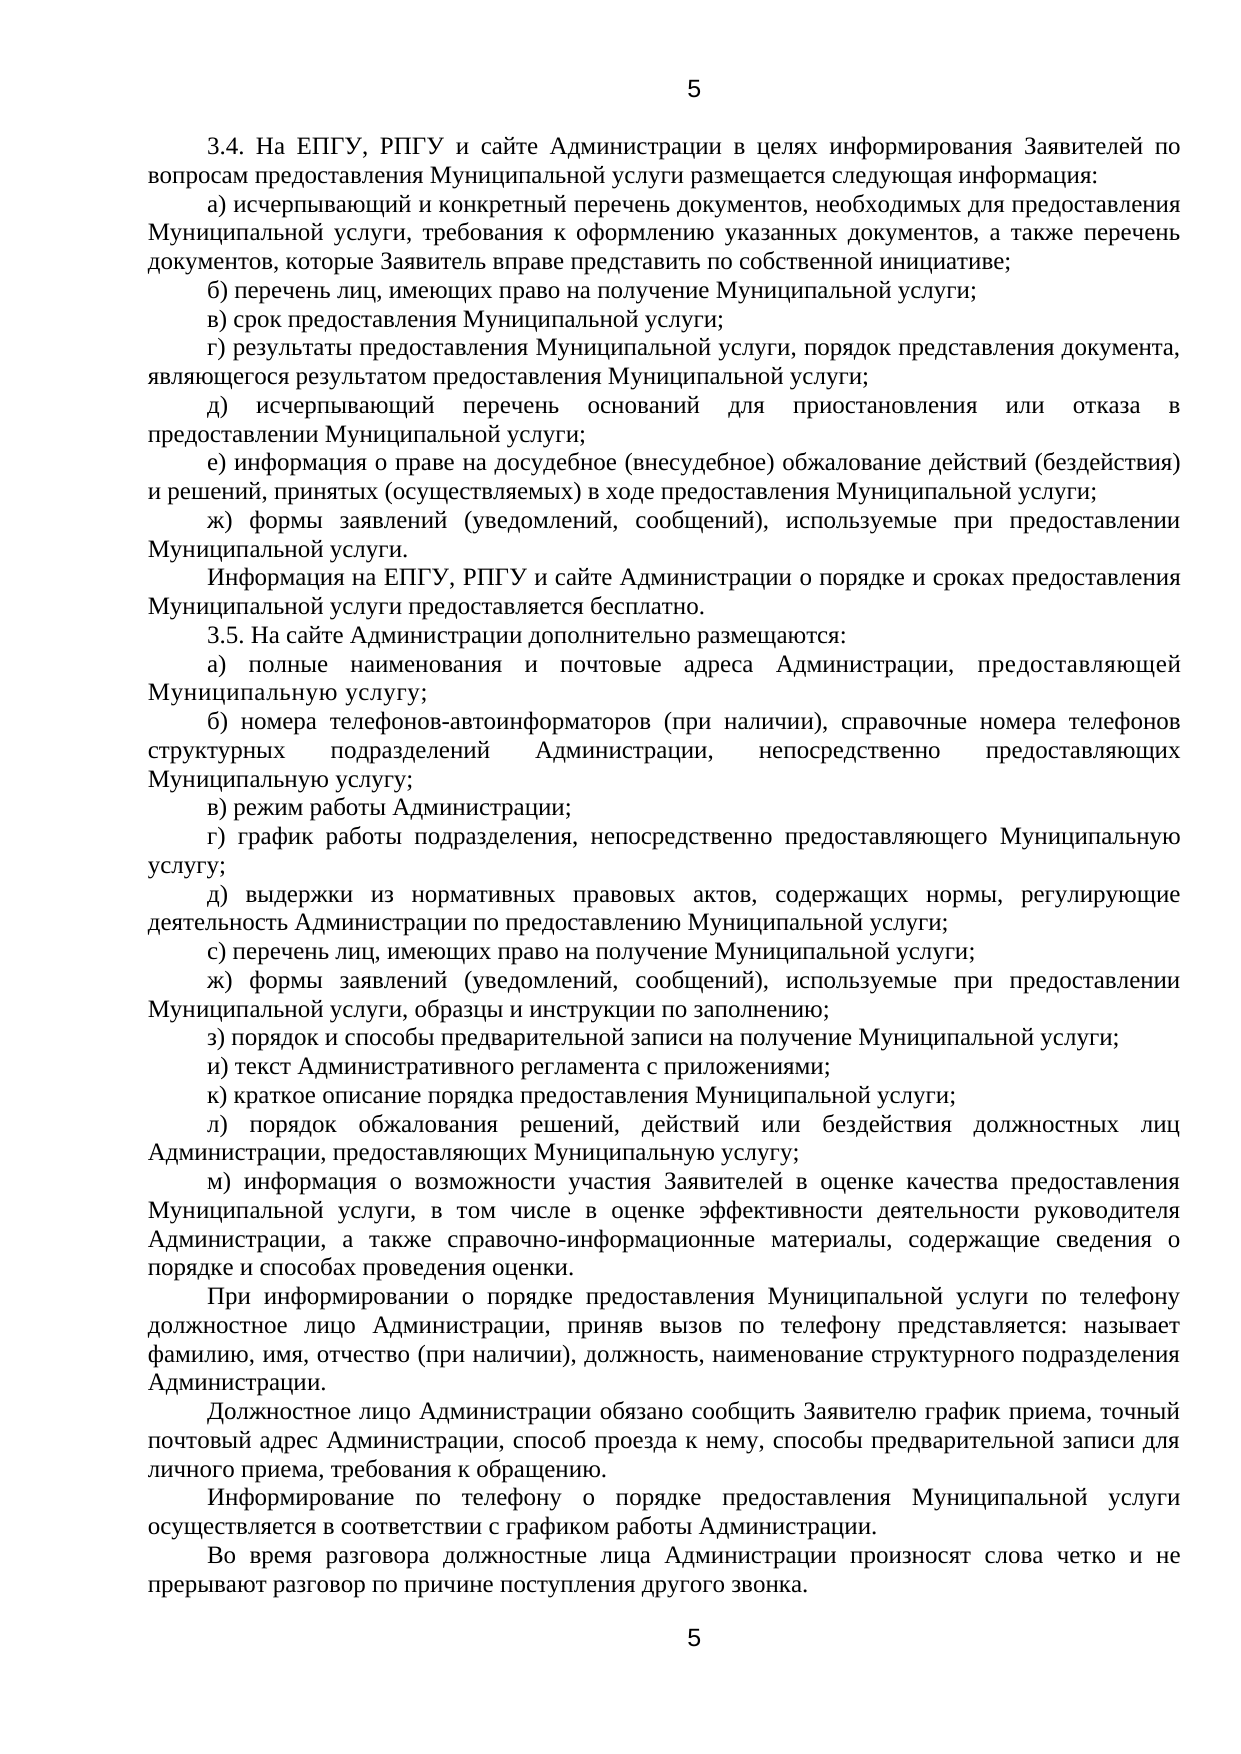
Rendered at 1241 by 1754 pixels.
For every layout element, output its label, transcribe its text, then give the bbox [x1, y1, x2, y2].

text 3.4. На ЕПГУ, РПГУ и сайте Администрации в целях информирования Заявителей по вопросам предоставления Муниципальной услуги размещается следующая информация: [148, 131, 1181, 189]
text и) текст Административного регламента с приложениями; [148, 1051, 1181, 1080]
text м) информация о возможности участия Заявителей в оценке качества предоставления Муниципальной услуги, в том числе в оценке эффективности деятельности руководителя Администрации, а также справочно-информационные материалы, содержащие сведения о порядке и способах проведения оценки. [148, 1166, 1181, 1281]
text л) порядок обжалования решений, действий или бездействия должностных лиц Администрации, предоставляющих Муниципальную услугу; [148, 1109, 1181, 1166]
text е) информация о праве на досудебное (внесудебное) обжалование действий (бездействия) и решений, принятых (осуществляемых) в ходе предоставления Муниципальной услуги; [148, 447, 1181, 505]
text Во время разговора должностные лица Администрации произносят слова четко и не прерывают разговор по причине поступления другого звонка. [148, 1540, 1181, 1597]
text а) полные наименования и почтовые адреса Администрации, предоставляющей Муниципальную услугу; [148, 649, 1181, 706]
text При информировании о порядке предоставления Муниципальной услуги по телефону должностное лицо Администрации, приняв вызов по телефону представляется: называет фамилию, имя, отчество (при наличии), должность, наименование структурного подразделения Администрации. [148, 1281, 1181, 1396]
text Должностное лицо Администрации обязано сообщить Заявителю график приема, точный почтовый адрес Администрации, способ проезда к нему, способы предварительной записи для личного приема, требования к обращению. [148, 1396, 1181, 1482]
text Информация на ЕПГУ, РПГУ и сайте Администрации о порядке и сроках предоставления Муниципальной услуги предоставляется бесплатно. [148, 562, 1181, 620]
text г) результаты предоставления Муниципальной услуги, порядок представления документа, являющегося результатом предоставления Муниципальной услуги; [148, 332, 1181, 390]
text Информирование по телефону о порядке предоставления Муниципальной услуги осуществляется в соответствии с графиком работы Администрации. [148, 1482, 1181, 1540]
text д) выдержки из нормативных правовых актов, содержащих нормы, регулирующие деятельность Администрации по предоставлению Муниципальной услуги; [148, 879, 1181, 936]
text в) режим работы Администрации; [148, 792, 1181, 821]
text 3.5. На сайте Администрации дополнительно размещаются: [148, 620, 1181, 649]
text б) номера телефонов-автоинформаторов (при наличии), справочные номера телефонов структурных подразделений Администрации, непосредственно предоставляющих Муниципальную услугу; [148, 706, 1181, 792]
text г) график работы подразделения, непосредственно предоставляющего Муниципальную услугу; [148, 821, 1181, 879]
text ж) формы заявлений (уведомлений, сообщений), используемые при предоставлении Муниципальной услуги. [148, 505, 1181, 562]
text с) перечень лиц, имеющих право на получение Муниципальной услуги; [148, 936, 1181, 965]
text ж) формы заявлений (уведомлений, сообщений), используемые при предоставлении Муниципальной услуги, образцы и инструкции по заполнению; [148, 965, 1181, 1022]
text д) исчерпывающий перечень оснований для приостановления или отказа в предоставлении Муниципальной услуги; [148, 390, 1181, 447]
text в) срок предоставления Муниципальной услуги; [148, 304, 1181, 332]
text б) перечень лиц, имеющих право на получение Муниципальной услуги; [148, 275, 1181, 304]
text з) порядок и способы предварительной записи на получение Муниципальной услуги; [148, 1022, 1181, 1051]
text а) исчерпывающий и конкретный перечень документов, необходимых для предоставления Муниципальной услуги, требования к оформлению указанных документов, а также перечень документов, которые Заявитель вправе представить по собственной инициативе; [148, 189, 1181, 275]
text к) краткое описание порядка предоставления Муниципальной услуги; [148, 1080, 1181, 1109]
